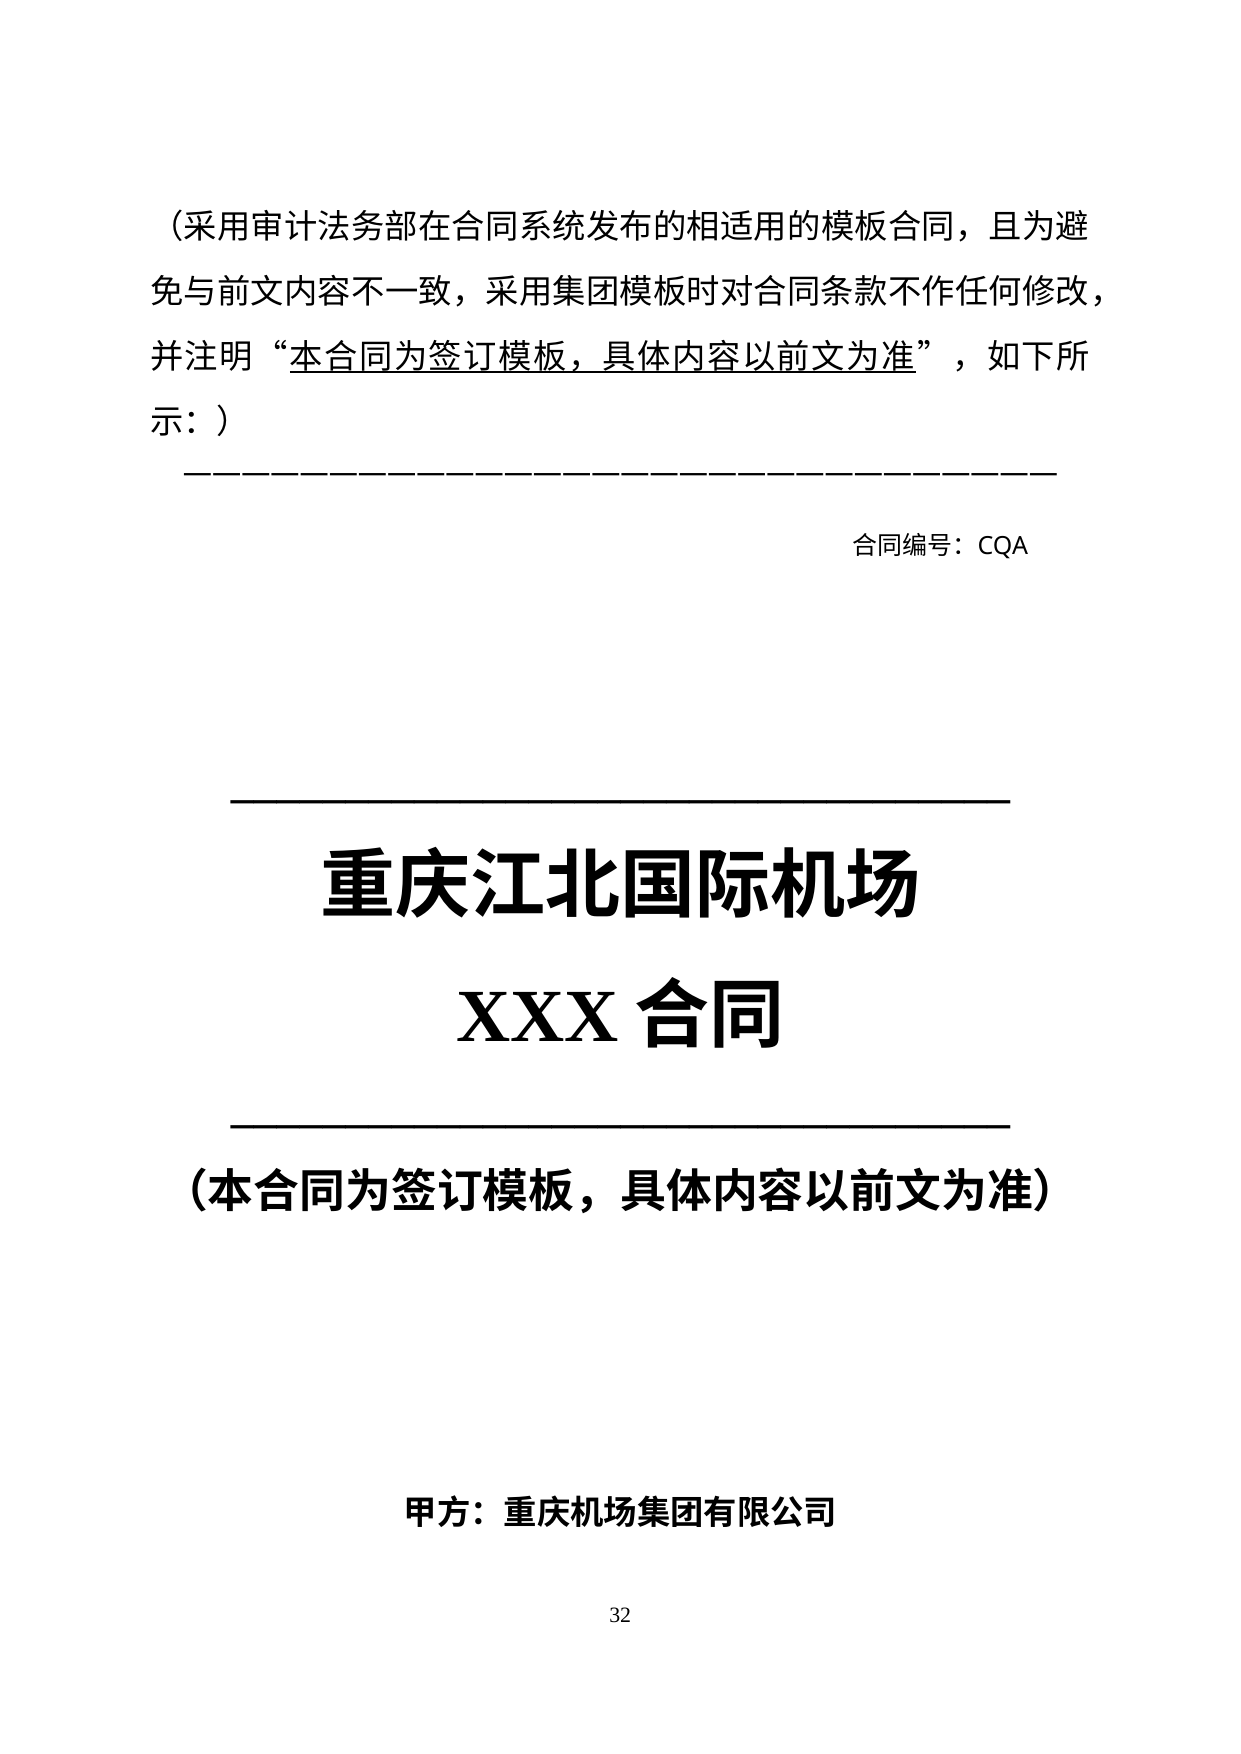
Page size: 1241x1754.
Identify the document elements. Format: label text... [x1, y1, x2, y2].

text —————————————————————————————— [150, 451, 1090, 491]
text XXX合同 [150, 944, 1090, 1074]
text 甲方：重庆机场集团有限公司 [150, 1486, 1090, 1534]
text __________________________________ [150, 749, 1090, 814]
text （采用审计法务部在合同系统发布的相适用的模板合同，且为避免与前文内容不一致，采用集团模板时对合同条款不作任何修改，并注明“本合同为签订模板，具体内容以前文为准”，如下所示：） [150, 191, 1090, 451]
text （本合同为签订模板，具体内容以前文为准） [150, 1139, 1090, 1236]
text __________________________________ [150, 1074, 1090, 1139]
text 合同编号：CQA [150, 511, 1028, 576]
text 重庆江北国际机场 [150, 814, 1090, 944]
